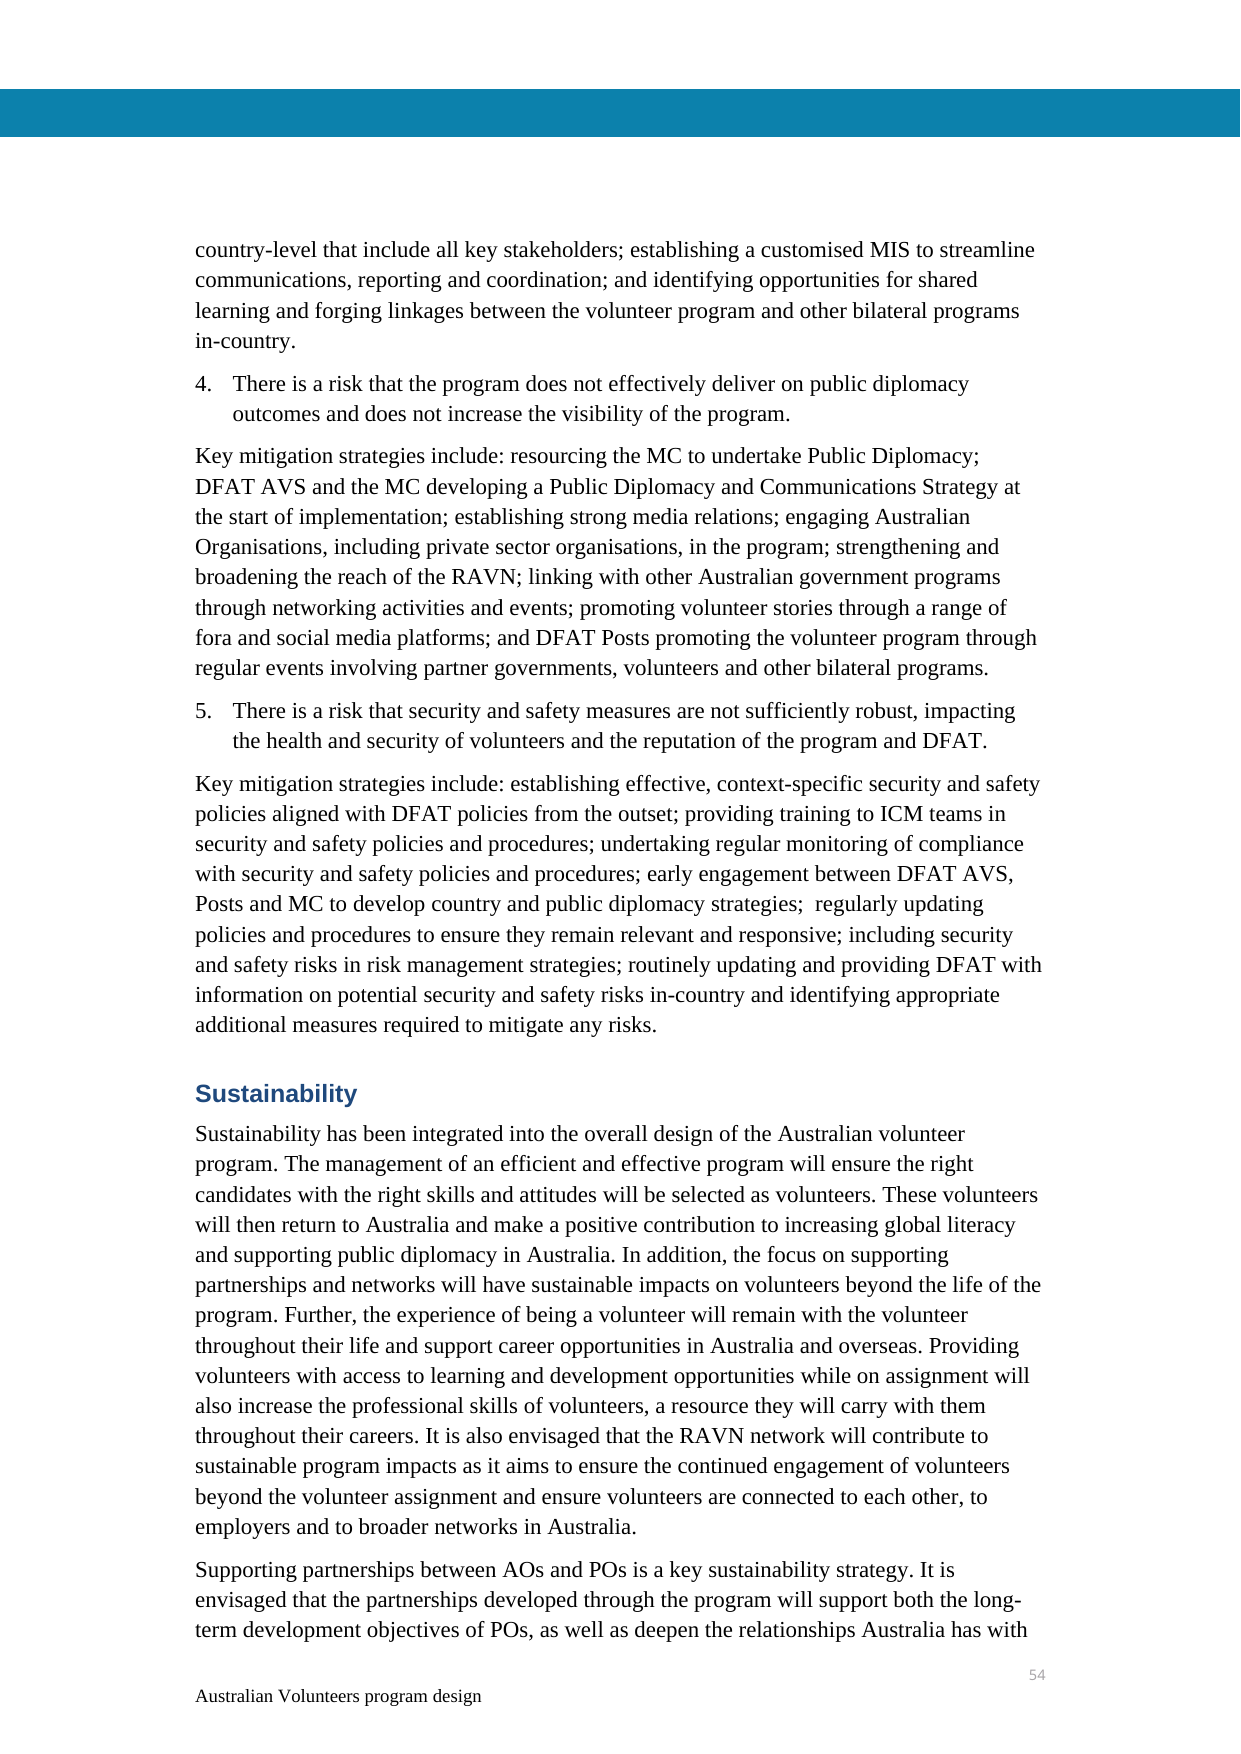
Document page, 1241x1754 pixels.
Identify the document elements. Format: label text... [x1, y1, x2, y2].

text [195, 236, 1045, 353]
list There is a risk that security and safety measures are not sufficiently robust, impacting the health and security of volunteers and the reputation of the program and DFAT. [195, 697, 1045, 753]
subtitle Sustainability [195, 1079, 1045, 1108]
text Sustainability has been integrated into the overall design of the Australian volunteer program. The management of an efficient and effective program will ensure the right candidates with the right skills and attitudes will be selected as volunteers. These volunteers will then return to Australia and make a positive contribution to increasing global literacy and supporting public diplomacy in Australia. In addition, the focus on supporting partnerships and networks will have sustainable impacts on volunteers beyond the life of the program. Further, the experience of being a volunteer will remain with the volunteer throughout their life and support career opportunities in Australia and overseas. Providing volunteers with access to learning and development opportunities while on assignment will also increase the professional skills of volunteers, a resource they will carry with them throughout their careers. It is also envisaged that the RAVN network will contribute to sustainable program impacts as it aims to ensure the continued engagement of volunteers beyond the volunteer assignment and ensure volunteers are connected to each other, to employers and to broader networks in Australia. [195, 1120, 1045, 1539]
text Key mitigation strategies include: establishing effective, context-specific security and safety policies aligned with DFAT policies from the outset; providing training to ICM teams in security and safety policies and procedures; undertaking regular monitoring of compliance with security and safety policies and procedures; early engagement between DFAT AVS, Posts and MC to develop country and public diplomacy strategies; regularly updating policies and procedures to ensure they remain relevant and responsive; including security and safety risks in risk management strategies; routinely updating and providing DFAT with information on potential security and safety risks in-country and identifying appropriate additional measures required to mitigate any risks. [195, 769, 1045, 1038]
text Key mitigation strategies include: resourcing the MC to undertake Public Diplomacy; DFAT AVS and the MC developing a Public Diplomacy and Communications Strategy at the start of implementation; establishing strong media relations; engaging Australian Organisations, including private sector organisations, in the program; strengthening and broadening the reach of the RAVN; linking with other Australian government programs through networking activities and events; promoting volunteer stories through a range of fora and social media platforms; and DFAT Posts promoting the volunteer program through regular events involving partner governments, volunteers and other bilateral programs. [195, 442, 1045, 680]
list There is a risk that the program does not effectively deliver on public diplomacy outcomes and does not increase the visibility of the program. [195, 369, 1045, 426]
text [195, 1556, 1045, 1642]
